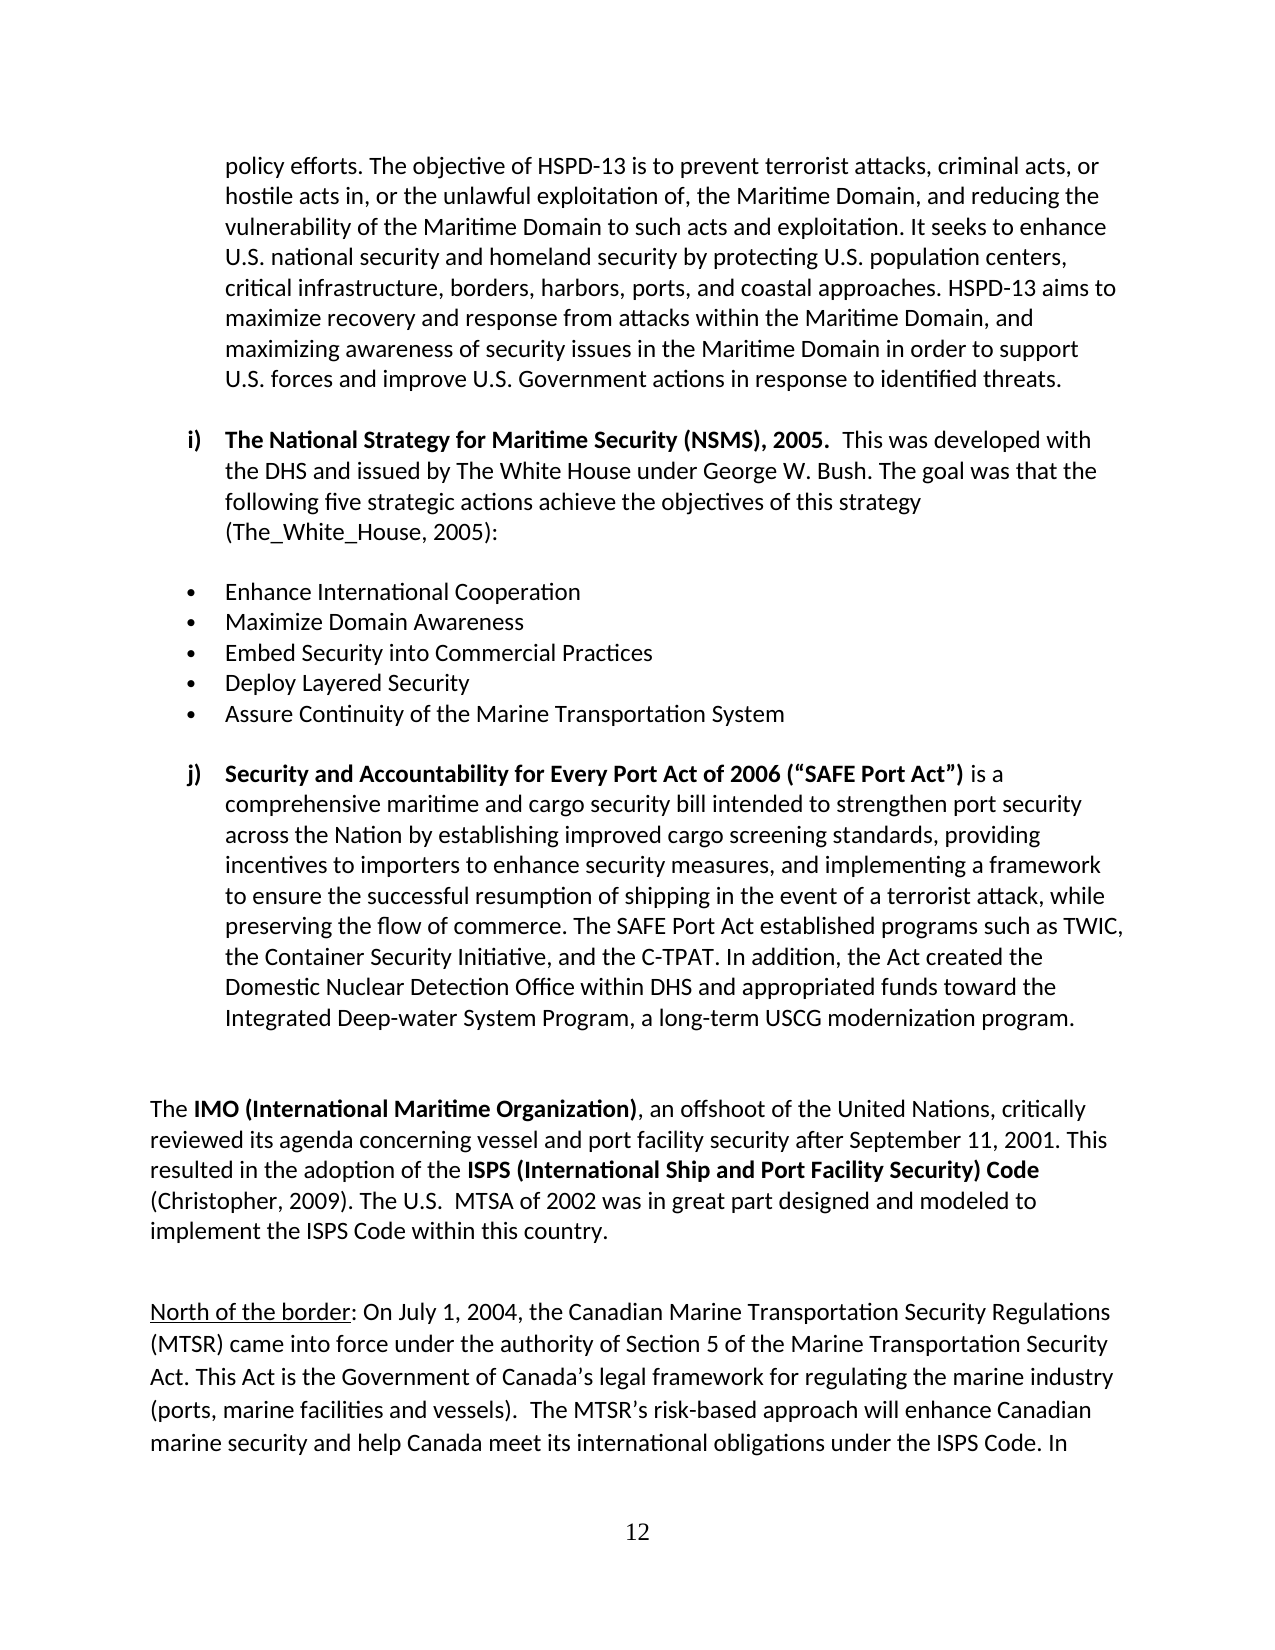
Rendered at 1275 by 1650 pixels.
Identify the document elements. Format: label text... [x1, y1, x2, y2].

list Embed Security into Commercial Practices [187, 637, 1125, 667]
list Deploy Layered Security [187, 667, 1125, 698]
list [187, 150, 1125, 394]
list Assure Continuity of the Marine Transportation System [187, 698, 1125, 728]
list Maximize Domain Awareness [187, 606, 1125, 637]
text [150, 1296, 1125, 1458]
list Enhance International Cooperation [187, 576, 1125, 606]
list The National Strategy for Maritime Security (NSMS), 2005. This was developed with the DHS and issued by The White House under George W. Bush. The goal was that the following five strategic actions achieve the objectives of this strategy (The_White_House, 2005): [187, 425, 1125, 547]
list Security and Accountability for Every Port Act of 2006 (“SAFE Port Act”) is a comprehensive maritime and cargo security bill intended to strengthen port security across the Nation by establishing improved cargo screening standards, providing incentives to importers to enhance security measures, and implementing a framework to ensure the successful resumption of shipping in the event of a terrorist attack, while preserving the flow of commerce. The SAFE Port Act established programs such as TWIC, the Container Security Initiative, and the C-TPAT. In addition, the Act created the Domestic Nuclear Detection Office within DHS and appropriated funds toward the Integrated Deep-water System Program, a long-term USCG modernization program. [187, 758, 1125, 1032]
text The IMO (International Maritime Organization), an offshoot of the United Nations, critically reviewed its agenda concerning vessel and port facility security after September 11, 2001. This resulted in the adoption of the ISPS (International Ship and Port Facility Security) Code (Christopher, 2009). The U.S. MTSA of 2002 was in great part designed and modeled to implement the ISPS Code within this country. [150, 1093, 1125, 1246]
